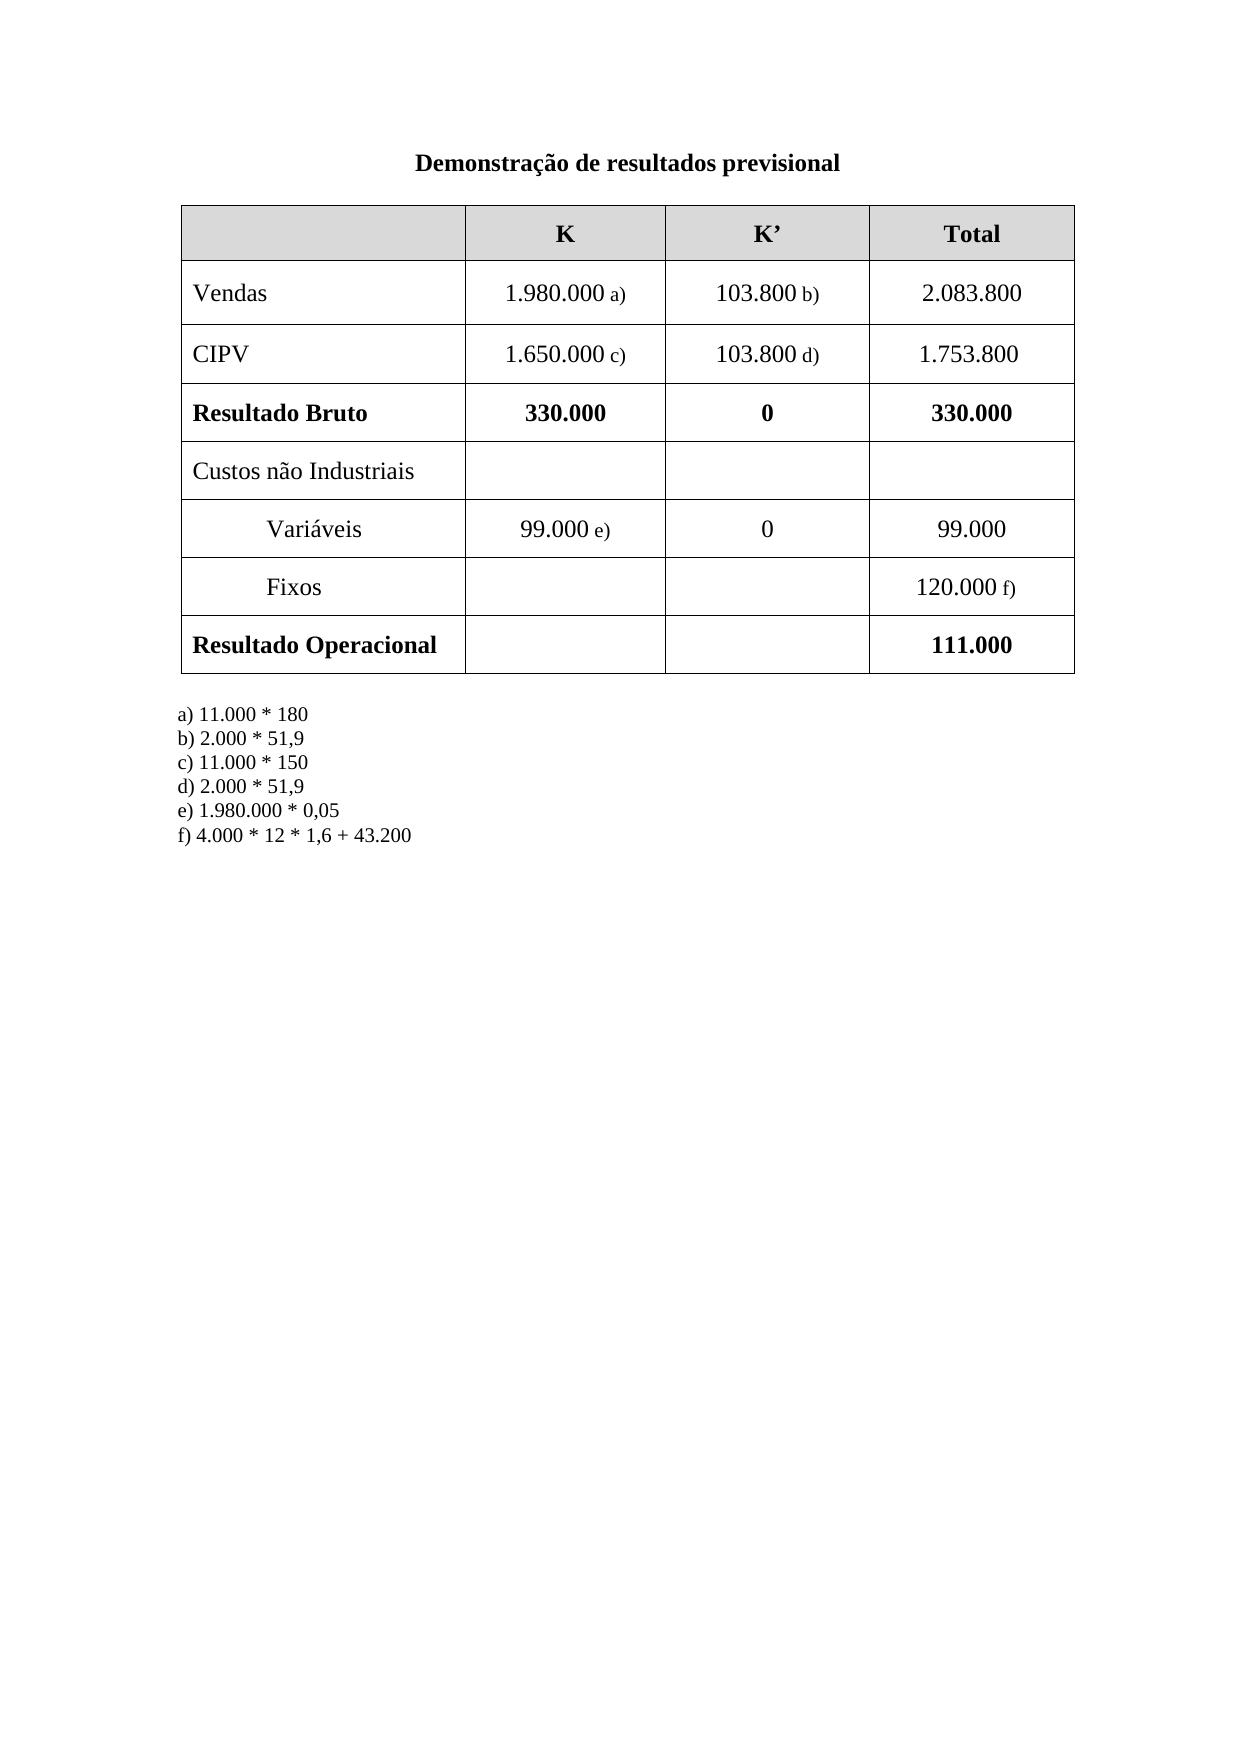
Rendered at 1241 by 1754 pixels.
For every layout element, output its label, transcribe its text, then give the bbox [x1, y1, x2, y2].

table_cell Resultado Bruto [182, 384, 465, 441]
table_cell Resultado Operacional [182, 616, 465, 672]
text d) 2.000 * 51,9 [177, 774, 1078, 798]
table_cell Variáveis [182, 500, 465, 557]
table_cell 99.000 e) [466, 500, 665, 557]
table_cell [666, 558, 869, 615]
text Demonstração de resultados previsional [177, 148, 1078, 176]
table_cell 0 [666, 384, 869, 441]
table_header K [466, 206, 665, 260]
text e) 1.980.000 * 0,05 [177, 798, 1078, 822]
table_cell 120.000 f) [870, 558, 1074, 615]
table_cell [870, 442, 1074, 499]
table_cell 2.083.800 [870, 261, 1074, 324]
table_cell 99.000 [870, 500, 1074, 557]
table_cell 111.000 [870, 616, 1074, 672]
text f) 4.000 * 12 * 1,6 + 43.200 [177, 822, 1078, 847]
table_cell [666, 442, 869, 499]
table_cell [466, 442, 665, 499]
table_cell 1.980.000 a) [466, 261, 665, 324]
table_cell Fixos [182, 558, 465, 615]
text c) 11.000 * 150 [177, 750, 1078, 774]
table_cell 1.650.000 c) [466, 325, 665, 383]
text a) 11.000 * 180 [177, 702, 1078, 726]
text b) 2.000 * 51,9 [177, 726, 1078, 750]
table_cell [466, 616, 665, 672]
table_header K’ [666, 206, 869, 260]
table_header Total [870, 206, 1074, 260]
table_cell 330.000 [466, 384, 665, 441]
table_cell 330.000 [870, 384, 1074, 441]
table_cell 103.800 d) [666, 325, 869, 383]
table_cell [466, 558, 665, 615]
table_cell [666, 616, 869, 672]
table_cell Vendas [182, 261, 465, 324]
table_cell 1.753.800 [870, 325, 1074, 383]
table_header [182, 206, 465, 260]
table_cell 103.800 b) [666, 261, 869, 324]
table_cell Custos não Industriais [182, 442, 465, 499]
table_cell CIPV [182, 325, 465, 383]
table_cell 0 [666, 500, 869, 557]
